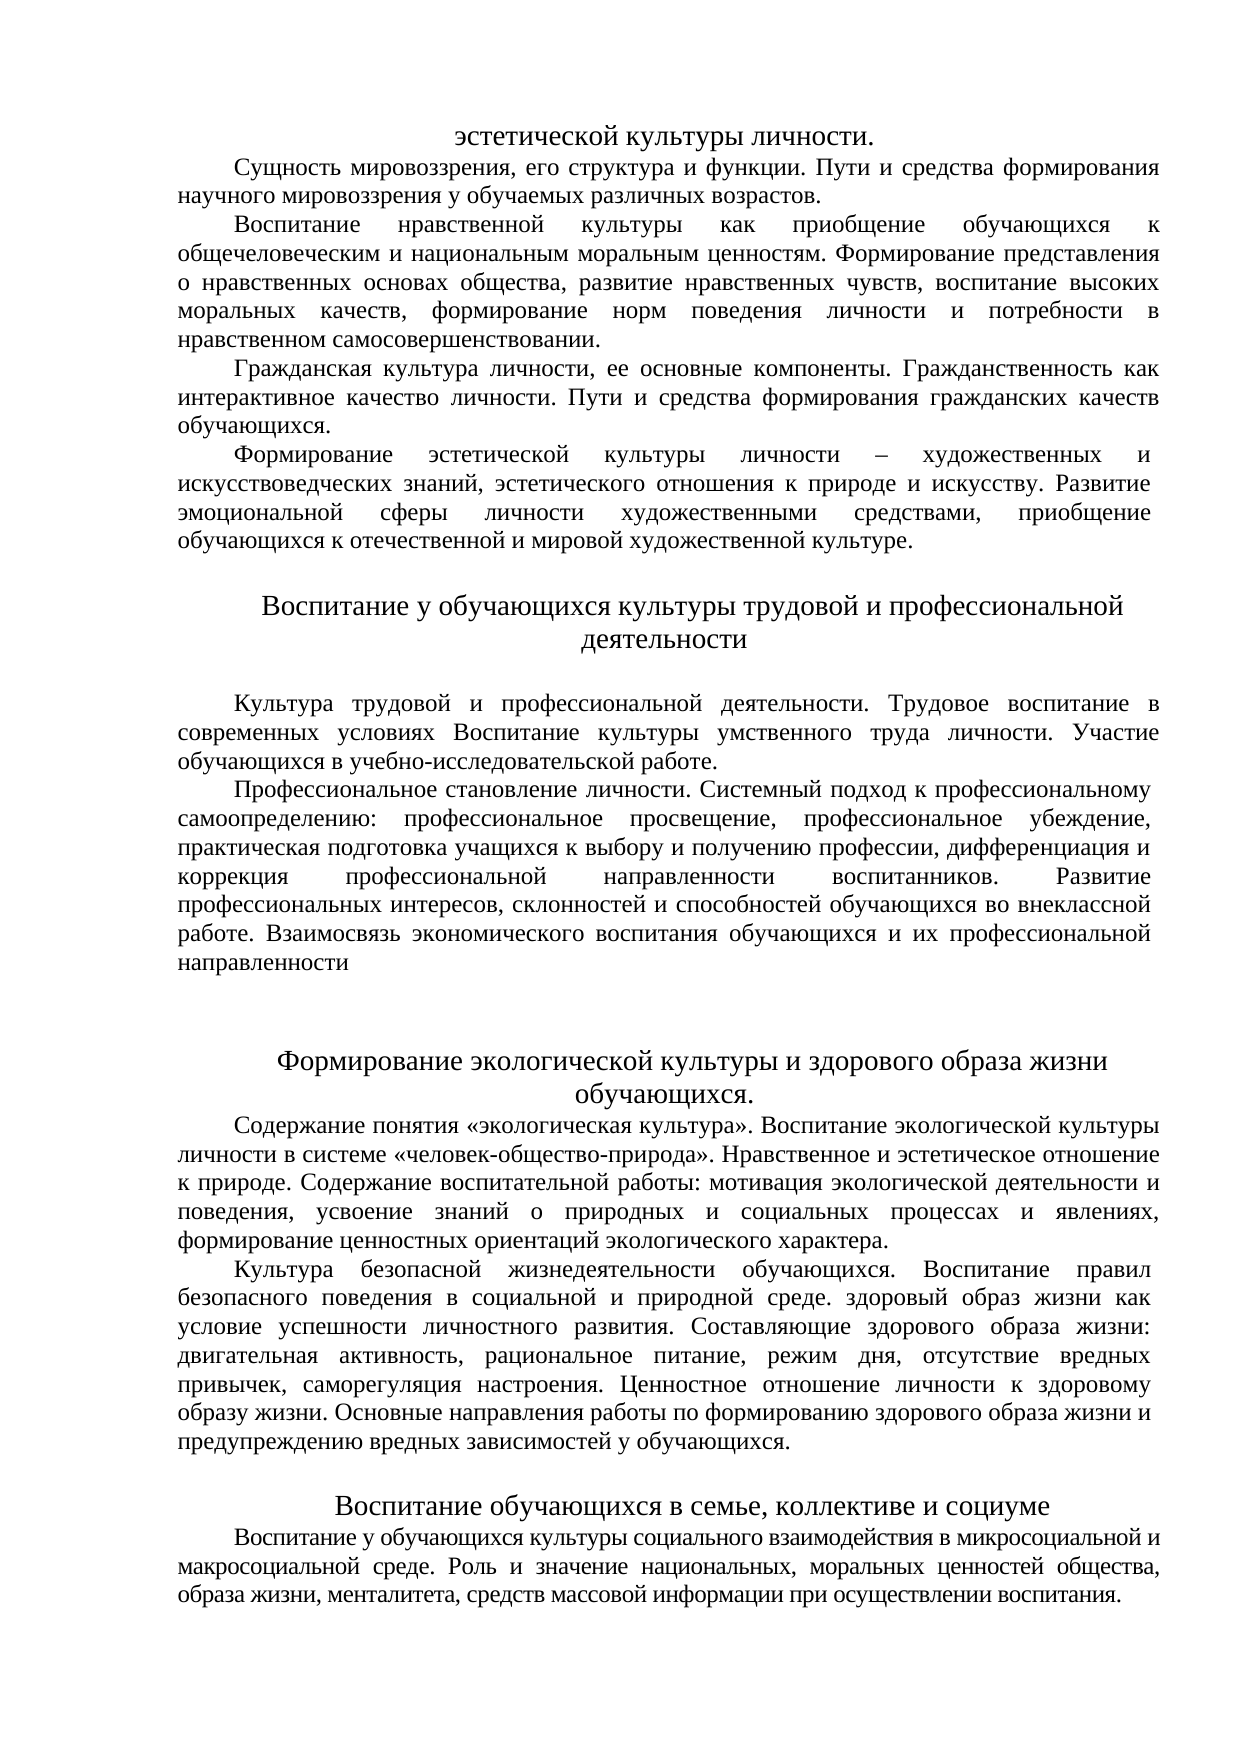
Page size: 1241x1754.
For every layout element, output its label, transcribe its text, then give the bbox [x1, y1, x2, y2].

text Культура безопасной жизнедеятельности обучающихся. Воспитание правил безопасного поведения в социальной и природной среде. здоровый образ жизни как условие успешности личностного развития. Составляющие здорового образа жизни: двигательная активность, рациональное питание, режим дня, отсутствие вредных привычек, саморегуляция настроения. Ценностное отношение личности к здоровому образу жизни. Основные направления работы по формированию здорового образа жизни и предупреждению вредных зависимостей у обучающихся. [177, 1254, 1152, 1455]
text Воспитание обучающихся в семье, коллективе и социуме [177, 1488, 1152, 1522]
text Сущность мировоззрения, его структура и функции. Пути и средства формирования научного мировоззрения у обучаемых различных возрастов. [177, 152, 1160, 209]
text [177, 118, 1152, 152]
text Воспитание у обучающихся культуры трудовой и профессиональной деятельности [177, 588, 1152, 655]
text Формирование экологической культуры и здорового образа жизни обучающихся. [177, 1043, 1152, 1110]
text Воспитание у обучающихся культуры социального взаимодействия в микросоциальной и макросоциальной среде. Роль и значение национальных, моральных ценностей общества, образа жизни, менталитета, средств массовой информации при осуществлении воспитания. [177, 1522, 1160, 1608]
text Содержание понятия «экологическая культура». Воспитание экологической культуры личности в системе «человек-общество-природа». Нравственное и эстетическое отношение к природе. Содержание воспитательной работы: мотивация экологической деятельности и поведения, усвоение знаний о природных и социальных процессах и явлениях, формирование ценностных ориентаций экологического характера. [177, 1110, 1160, 1254]
text Гражданская культура личности, ее основные компоненты. Гражданственность как интерактивное качество личности. Пути и средства формирования гражданских качеств обучающихся. [177, 353, 1160, 439]
text Профессиональное становление личности. Системный подход к профессиональному самоопределению: профессиональное просвещение, профессиональное убеждение, практическая подготовка учащихся к выбору и получению профессии, дифференциация и коррекция профессиональной направленности воспитанников. Развитие профессиональных интересов, склонностей и способностей обучающихся во внеклассной работе. Взаимосвязь экономического воспитания обучающихся и их профессиональной направленности [177, 774, 1152, 976]
text Культура трудовой и профессиональной деятельности. Трудовое воспитание в современных условиях Воспитание культуры умственного труда личности. Участие обучающихся в учебно-исследовательской работе. [177, 688, 1160, 774]
text Воспитание нравственной культуры как приобщение обучающихся к общечеловеческим и национальным моральным ценностям. Формирование представления о нравственных основах общества, развитие нравственных чувств, воспитание высоких моральных качеств, формирование норм поведения личности и потребности в нравственном самосовершенствовании. [177, 209, 1160, 353]
text Формирование эстетической культуры личности – художественных и искусствоведческих знаний, эстетического отношения к природе и искусству. Развитие эмоциональной сферы личности художественными средствами, приобщение обучающихся к отечественной и мировой художественной культуре. [177, 439, 1152, 554]
